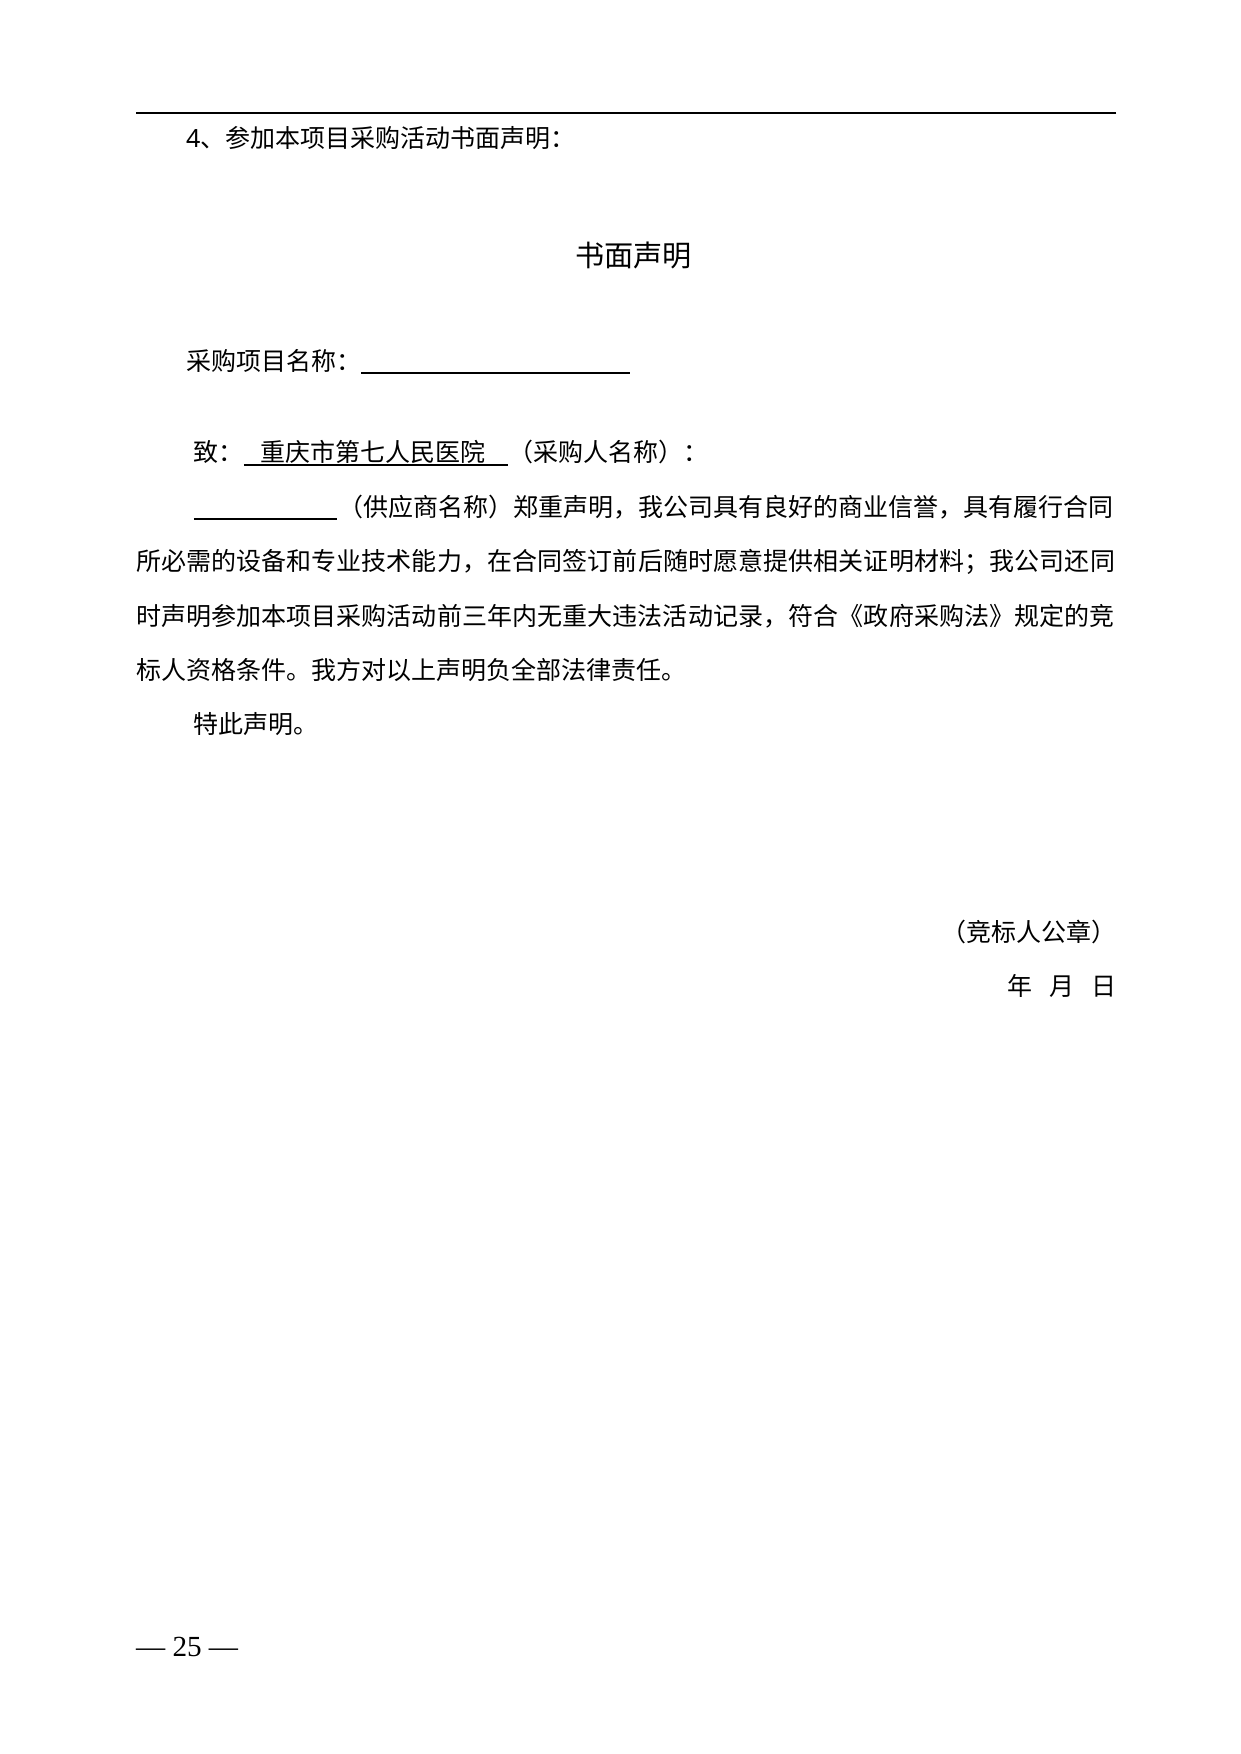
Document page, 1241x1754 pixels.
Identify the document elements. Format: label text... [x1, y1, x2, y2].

text （供应商名称）郑重声明，我公司具有良好的商业信誉，具有履行合同所必需的设备和专业技术能力，在合同签订前后随时愿意提供相关证明材料；我公司还同时声明参加本项目采购活动前三年内无重大违法活动记录，符合《政府采购法》规定的竞标人资格条件。我方对以上声明负全部法律责任。 [136, 487, 1116, 687]
text 年 月 日 [136, 967, 1116, 1003]
text （竞标人公章） [136, 912, 1116, 948]
text 书面声明 [136, 224, 1116, 277]
text 特此声明。 [136, 705, 1116, 741]
text 致： 重庆市第七人民医院 （采购人名称）： [136, 433, 1116, 469]
text 4、参加本项目采购活动书面声明： [136, 118, 1116, 154]
text 采购项目名称： [136, 329, 1116, 381]
